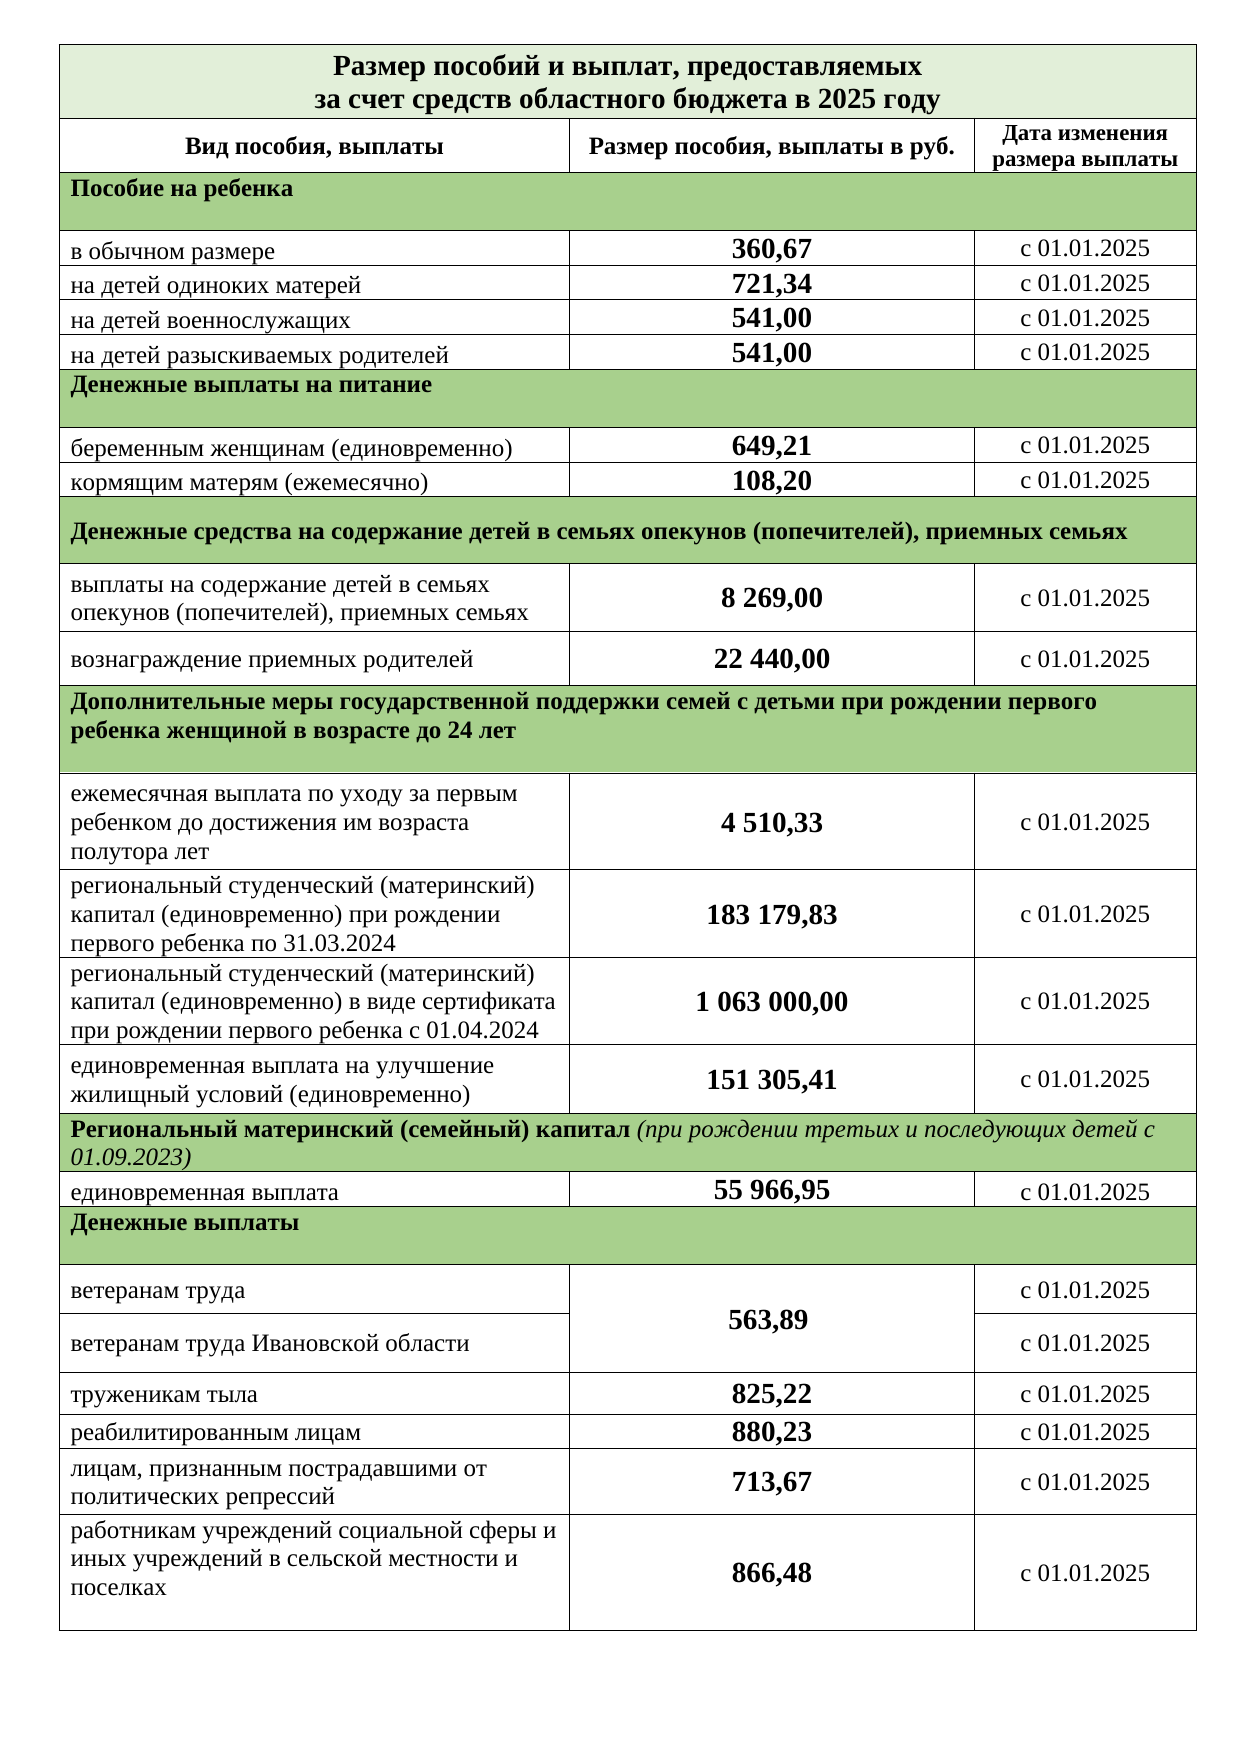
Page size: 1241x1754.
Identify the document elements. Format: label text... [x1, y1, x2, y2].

table_cell единовременная выплата на улучшение жилищный условий (единовременно) [60, 1045, 569, 1113]
table_cell ежемесячная выплата по уходу за первым ребенком до достижения им возраста полутора лет [60, 774, 569, 869]
table_cell 55 966,95 [570, 1172, 974, 1206]
table_cell 649,21 [570, 428, 974, 462]
table_cell 183 179,83 [570, 870, 974, 957]
table_cell с 01.01.2025 [975, 300, 1196, 334]
table_cell выплаты на содержание детей в семьях опекунов (попечителей), приемных семьях [60, 564, 569, 631]
table_cell 825,22 [570, 1373, 974, 1413]
table_cell региональный студенческий (материнский) капитал (единовременно) в виде сертификата при рождении первого ребенка с 01.04.2024 [60, 958, 569, 1044]
table_cell 360,67 [570, 231, 974, 265]
table_cell лицам, признанным пострадавшими от политических репрессий [60, 1449, 569, 1514]
table_cell с 01.01.2025 [975, 870, 1196, 957]
table_cell труженикам тыла [60, 1373, 569, 1413]
table_cell Вид пособия, выплаты [60, 119, 569, 172]
table_cell с 01.01.2025 [975, 1172, 1196, 1206]
table_cell в обычном размере [60, 231, 569, 265]
table_cell 8 269,00 [570, 564, 974, 631]
table_cell реабилитированным лицам [60, 1415, 569, 1448]
table_cell Денежные средства на содержание детей в семьях опекунов (попечителей), приемных семьях [60, 497, 1196, 563]
table_cell ветеранам труда Ивановской области [60, 1314, 569, 1372]
table_cell 541,00 [570, 335, 974, 368]
table_cell 880,23 [570, 1415, 974, 1448]
table_cell беременным женщинам (единовременно) [60, 428, 569, 462]
table_cell с 01.01.2025 [975, 1373, 1196, 1413]
table_cell 108,20 [570, 463, 974, 496]
table_cell 713,67 [570, 1449, 974, 1514]
table_cell Размер пособия, выплаты в руб. [570, 119, 974, 172]
table_cell с 01.01.2025 [975, 231, 1196, 265]
table_cell на детей разыскиваемых родителей [60, 335, 569, 368]
table_cell Региональный материнский (семейный) капитал (при рождении третьих и последующих детей с 01.09.2023) [60, 1114, 1196, 1171]
table_cell с 01.01.2025 [975, 632, 1196, 685]
table_cell Пособие на ребенка [60, 173, 1196, 230]
table_cell с 01.01.2025 [975, 1265, 1196, 1313]
table_cell кормящим матерям (ежемесячно) [60, 463, 569, 496]
table_cell на детей одиноких матерей [60, 266, 569, 299]
table_cell Денежные выплаты на питание [60, 370, 1196, 427]
table_header Размер пособий и выплат, предоставляемых за счет средств областного бюджета в 2025 году [60, 45, 1196, 118]
table_cell Денежные выплаты [60, 1207, 1196, 1264]
table_cell 4 510,33 [570, 774, 974, 869]
table_cell 541,00 [570, 300, 974, 334]
table_cell 1 063 000,00 [570, 958, 974, 1044]
table_cell с 01.01.2025 [975, 1415, 1196, 1448]
table_cell с 01.01.2025 [975, 1449, 1196, 1514]
table_cell ветеранам труда [60, 1265, 569, 1313]
table_cell с 01.01.2025 [975, 1515, 1196, 1630]
table_cell с 01.01.2025 [975, 1314, 1196, 1372]
table_cell региональный студенческий (материнский) капитал (единовременно) при рождении первого ребенка по 31.03.2024 [60, 870, 569, 957]
table_cell 866,48 [570, 1515, 974, 1630]
table_cell 151 305,41 [570, 1045, 974, 1113]
table_cell с 01.01.2025 [975, 335, 1196, 368]
table_cell Дополнительные меры государственной поддержки семей с детьми при рождении первого ребенка женщиной в возрасте до 24 лет [60, 686, 1196, 772]
table_cell Дата изменения размера выплаты [975, 119, 1196, 172]
table_cell с 01.01.2025 [975, 1045, 1196, 1113]
table_cell с 01.01.2025 [975, 266, 1196, 299]
table_cell единовременная выплата [60, 1172, 569, 1206]
table_cell с 01.01.2025 [975, 774, 1196, 869]
table_cell с 01.01.2025 [975, 463, 1196, 496]
table_cell 721,34 [570, 266, 974, 299]
table_cell с 01.01.2025 [975, 564, 1196, 631]
table_cell с 01.01.2025 [975, 428, 1196, 462]
table_cell вознаграждение приемных родителей [60, 632, 569, 685]
table_cell 22 440,00 [570, 632, 974, 685]
table_cell на детей военнослужащих [60, 300, 569, 334]
table_cell 563,89 [570, 1265, 974, 1372]
table_cell работникам учреждений социальной сферы и иных учреждений в сельской местности и поселках [60, 1515, 569, 1630]
table_cell с 01.01.2025 [975, 958, 1196, 1044]
